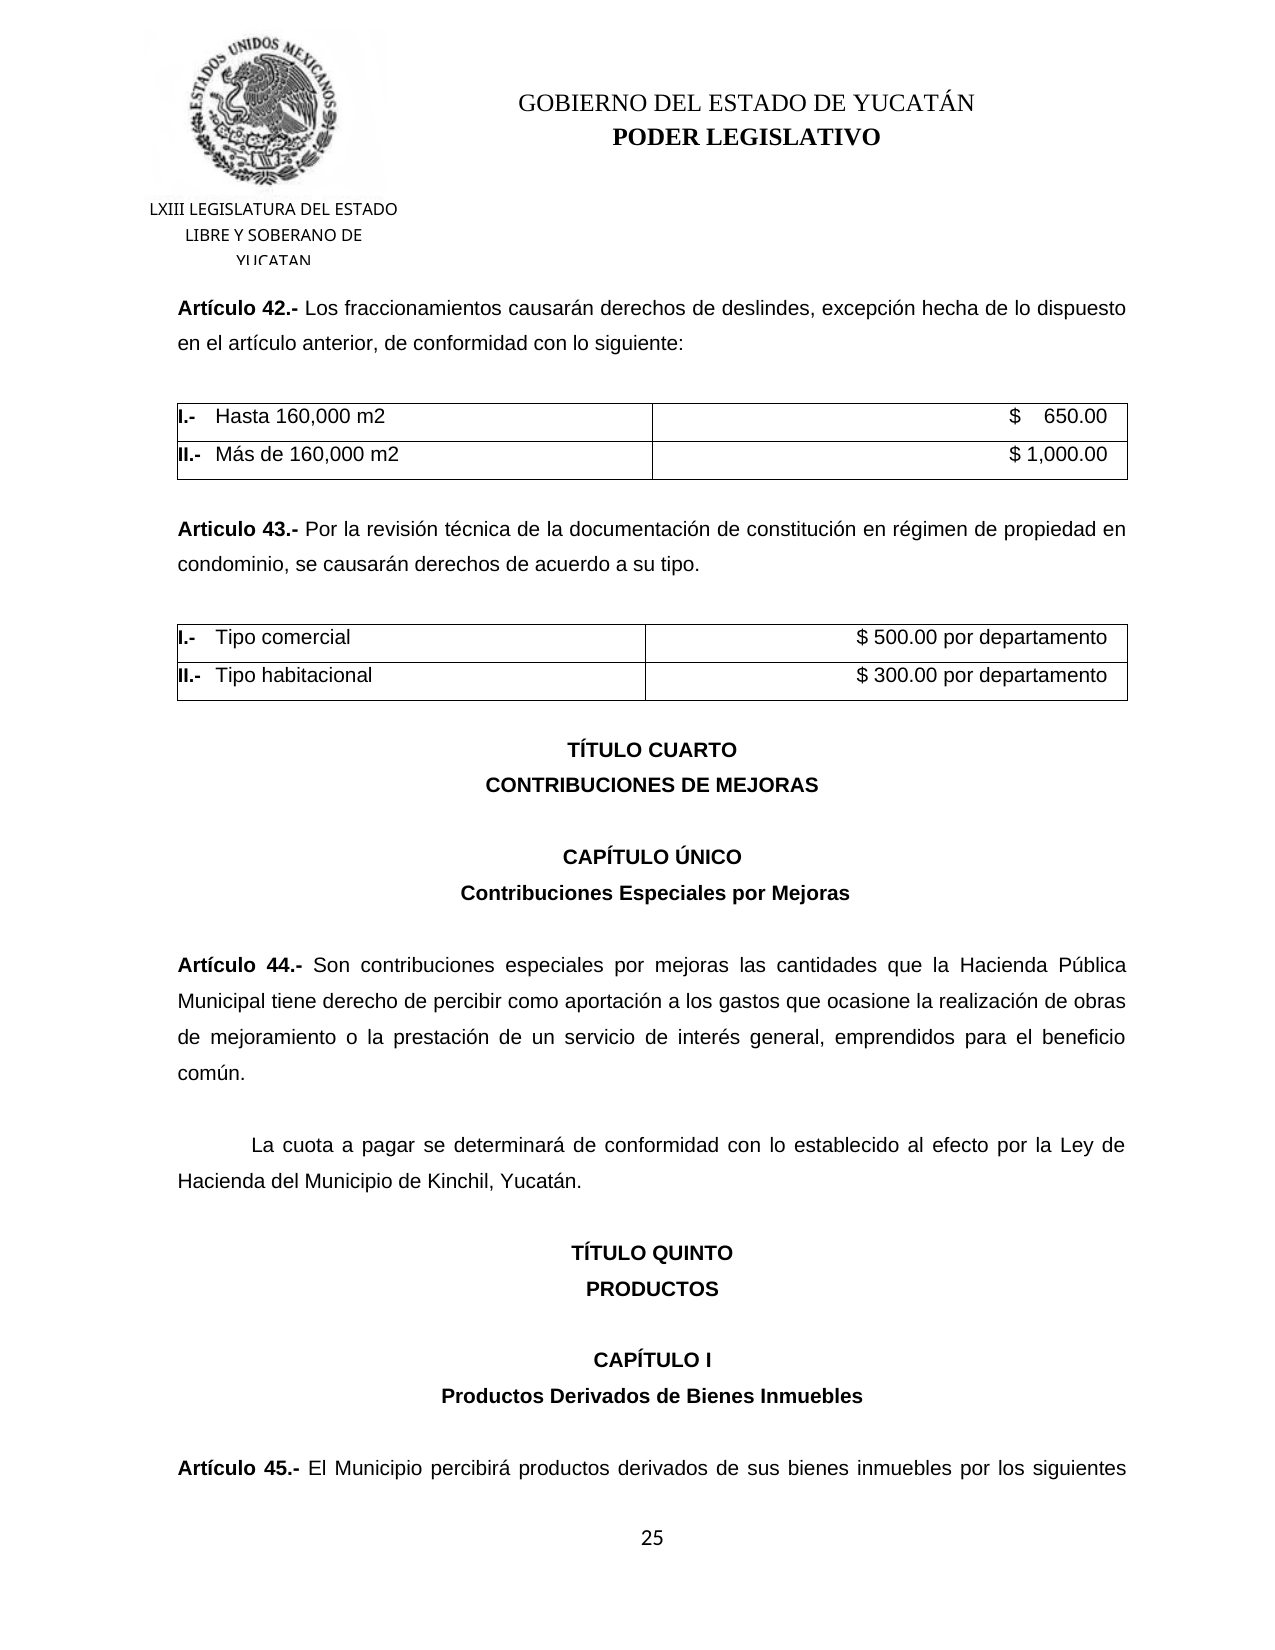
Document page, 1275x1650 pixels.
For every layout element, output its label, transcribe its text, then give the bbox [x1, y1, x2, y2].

table_header Hasta 160,000 m2 [178, 404, 652, 441]
text CONTRIBUCIONES DE MEJORAS [177, 773, 1127, 797]
table_header Tipo comercial [178, 625, 645, 662]
text Artículo 45.- El Municipio percibirá productos derivados de sus bienes inmuebles por los siguientes conceptos: [177, 1456, 1127, 1480]
text Artículo 44.- Son contribuciones especiales por mejoras las cantidades que la Hacienda Pública Municipal tiene derecho de percibir como aportación a los gastos que ocasione la realización de obras de mejoramiento o la prestación de un servicio de interés general, emprendidos para el beneficio común. [177, 953, 1127, 1085]
text Contribuciones Especiales por Mejoras [177, 881, 1127, 905]
text La cuota a pagar se determinará de conformidad con lo establecido al efecto por la Ley de Hacienda del Municipio de Kinchil, Yucatán. [177, 1133, 1127, 1193]
table_header $ 500.00 por departamento [646, 625, 1127, 662]
picture [143, 29, 387, 200]
table_cell $ 1,000.00 [653, 442, 1127, 479]
table_cell Más de 160,000 m2 [178, 442, 652, 479]
table_cell $ 300.00 por departamento [646, 663, 1127, 700]
text CAPÍTULO I [177, 1348, 1127, 1372]
text Artículo 42.- Los fraccionamientos causarán derechos de deslindes, excepción hecha de lo dispuesto en el artículo anterior, de conformidad con lo siguiente: [177, 295, 1127, 355]
table_header $ 650.00 [653, 404, 1127, 441]
text PRODUCTOS [177, 1276, 1127, 1300]
text TÍTULO CUARTO [177, 737, 1127, 761]
text Articulo 43.- Por la revisión técnica de la documentación de constitución en régimen de propiedad en condominio, se causarán derechos de acuerdo a su tipo. [177, 516, 1127, 576]
text Productos Derivados de Bienes Inmuebles [177, 1384, 1127, 1408]
text CAPÍTULO ÚNICO [177, 845, 1127, 869]
text TÍTULO QUINTO [177, 1241, 1127, 1264]
table_cell Tipo habitacional [178, 663, 645, 700]
